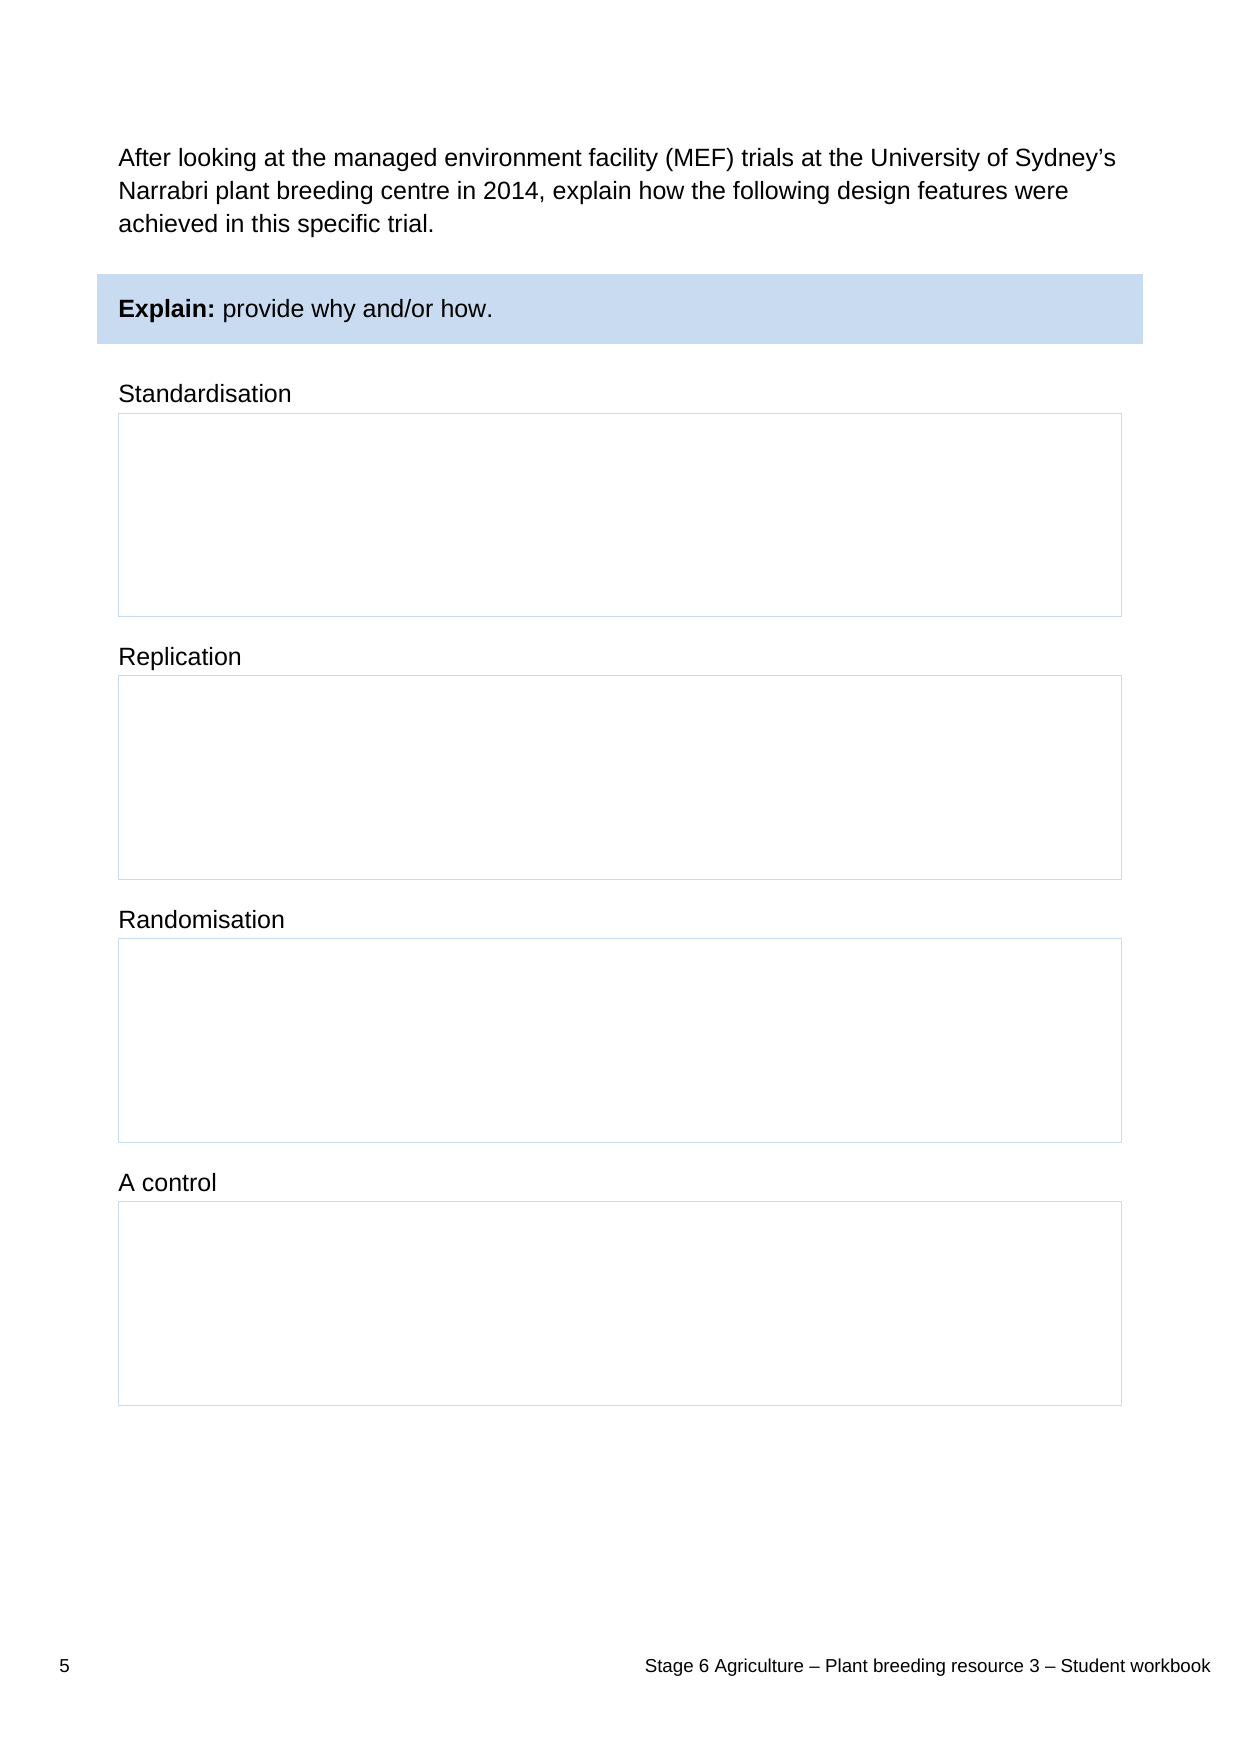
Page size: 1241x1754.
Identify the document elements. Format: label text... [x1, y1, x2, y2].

text After looking at the managed environment facility (MEF) trials at the University of Sydney’s Narrabri plant breeding centre in 2014, explain how the following design features were achieved in this specific trial. [118, 143, 1122, 238]
table_header [119, 414, 1121, 616]
table_header [119, 676, 1121, 879]
text Explain: provide why and/or how. [97, 274, 1143, 344]
text Standardisation [118, 379, 1122, 408]
table_header [119, 939, 1121, 1142]
text Replication [118, 642, 1122, 671]
text A control [118, 1168, 1122, 1197]
text Randomisation [118, 905, 1122, 934]
table_header [119, 1202, 1121, 1405]
